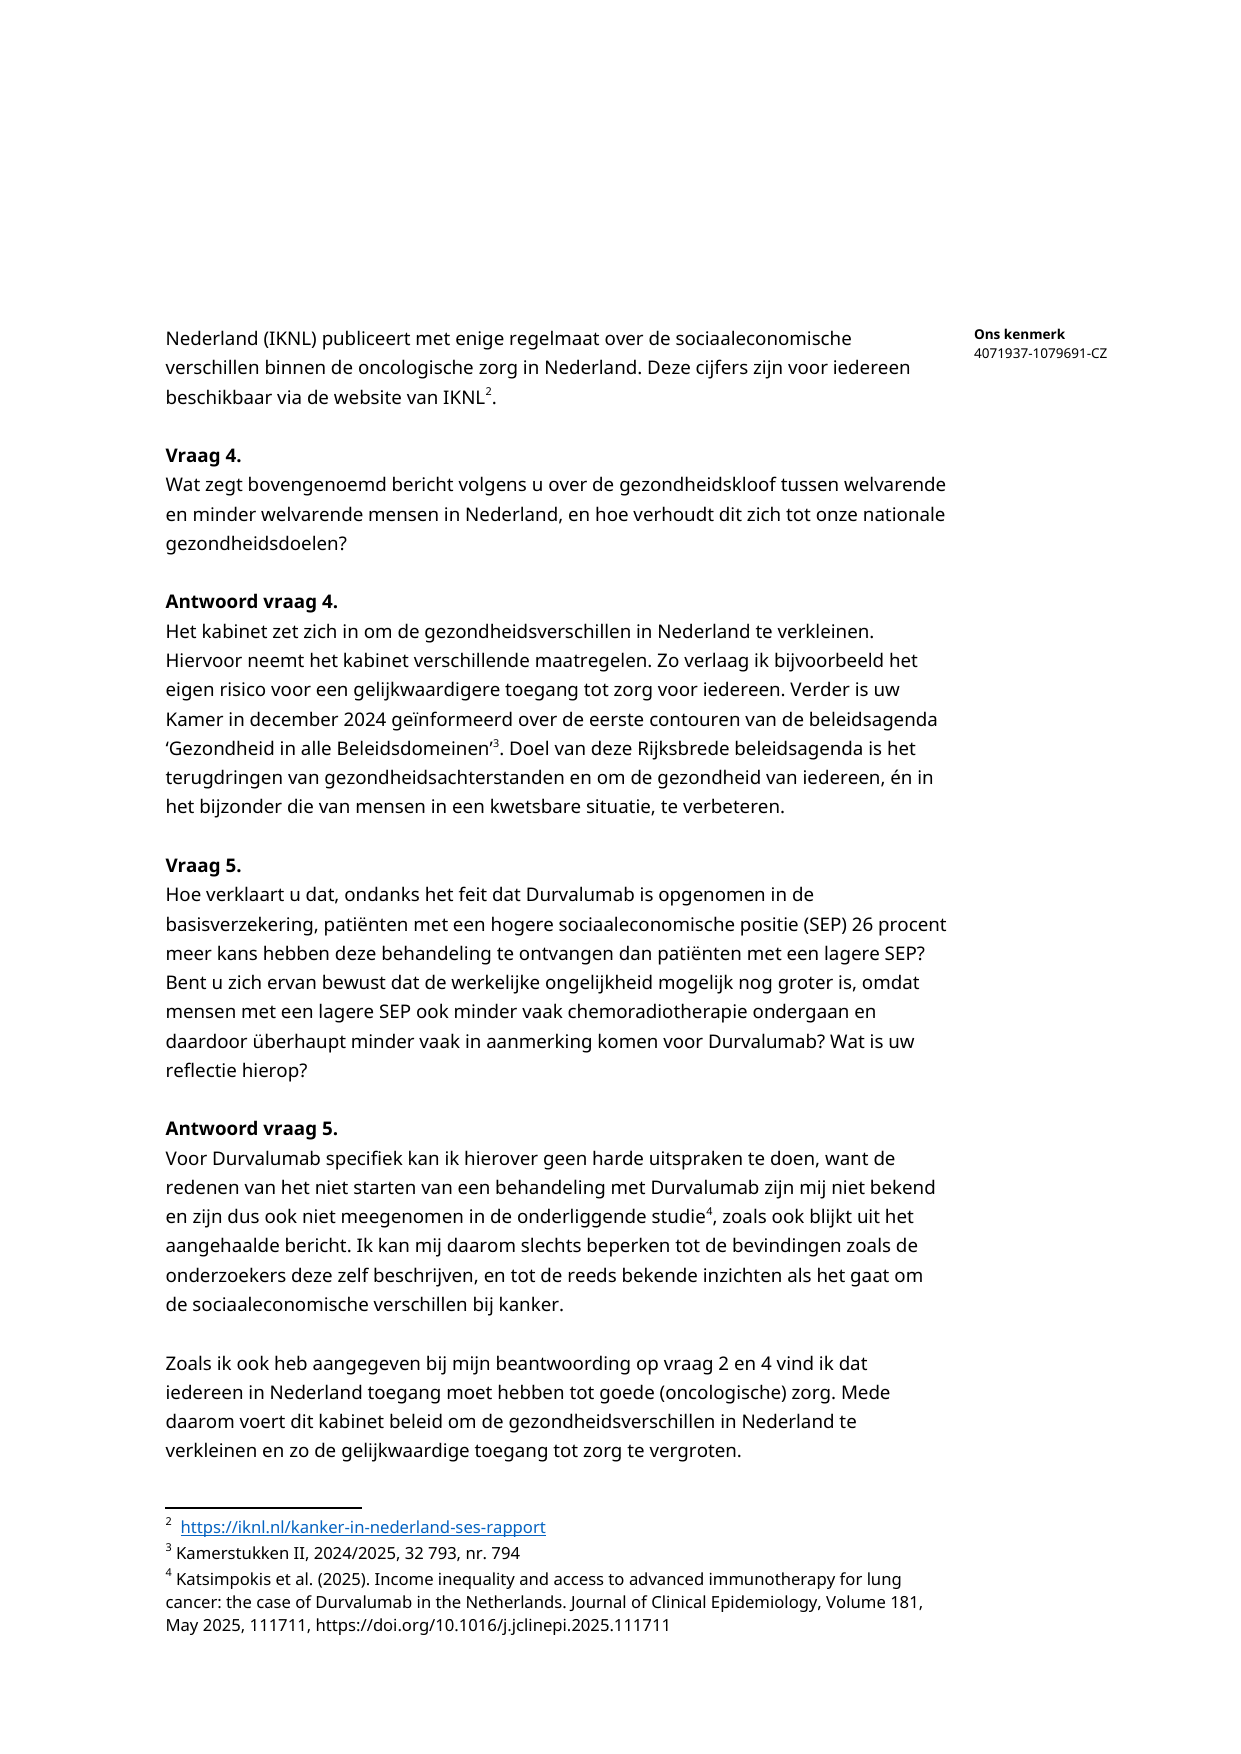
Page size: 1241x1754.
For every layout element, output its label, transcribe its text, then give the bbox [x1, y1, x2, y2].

text Vraag 4. [165, 442, 950, 468]
text Antwoord vraag 5. [165, 1116, 950, 1141]
text Zoals ik ook heb aangegeven bij mijn beantwoording op vraag 2 en 4 vind ik dat iedereen in Nederland toegang moet hebben tot goede (oncologische) zorg. Mede daarom voert dit kabinet beleid om de gezondheidsverschillen in Nederland te verkleinen en zo de gelijkwaardige toegang tot zorg te vergroten. [165, 1350, 950, 1463]
text Wat zegt bovengenoemd bericht volgens u over de gezondheidskloof tussen welvarende en minder welvarende mensen in Nederland, en hoe verhoudt dit zich tot onze nationale gezondheidsdoelen? Antwoord vraag 4. [165, 472, 950, 614]
text Hoe verklaart u dat, ondanks het feit dat Durvalumab is opgenomen in de basisverzekering, patiënten met een hogere sociaaleconomische positie (SEP) 26 procent meer kans hebben deze behandeling te ontvangen dan patiënten met een lagere SEP? Bent u zich ervan bewust dat de werkelijke ongelijkheid mogelijk nog groter is, omdat mensen met een lagere SEP ook minder vaak chemoradiotherapie ondergaan en daardoor überhaupt minder vaak in aanmerking komen voor Durvalumab? Wat is uw reflectie hierop? [165, 882, 950, 1083]
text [165, 325, 950, 409]
text Het kabinet zet zich in om de gezondheidsverschillen in Nederland te verkleinen. Hiervoor neemt het kabinet verschillende maatregelen. Zo verlaag ik bijvoorbeeld het eigen risico voor een gelijkwaardigere toegang tot zorg voor iedereen. Verder is uw Kamer in december 2024 geïnformeerd over de eerste contouren van de beleidsagenda ‘Gezondheid in alle Beleidsdomeinen’. Doel van deze Rijksbrede beleidsagenda is het terugdringen van gezondheidsachterstanden en om de gezondheid van iedereen, én in het bijzonder die van mensen in een kwetsbare situatie, te verbeteren. [165, 618, 950, 819]
text Vraag 5. [165, 852, 950, 878]
text Voor Durvalumab specifiek kan ik hierover geen harde uitspraken te doen, want de redenen van het niet starten van een behandeling met Durvalumab zijn mij niet bekend en zijn dus ook niet meegenomen in de onderliggende studie, zoals ook blijkt uit het aangehaalde bericht. Ik kan mij daarom slechts beperken tot de bevindingen zoals de onderzoekers deze zelf beschrijven, en tot de reeds bekende inzichten als het gaat om de sociaaleconomische verschillen bij kanker. [165, 1145, 950, 1346]
